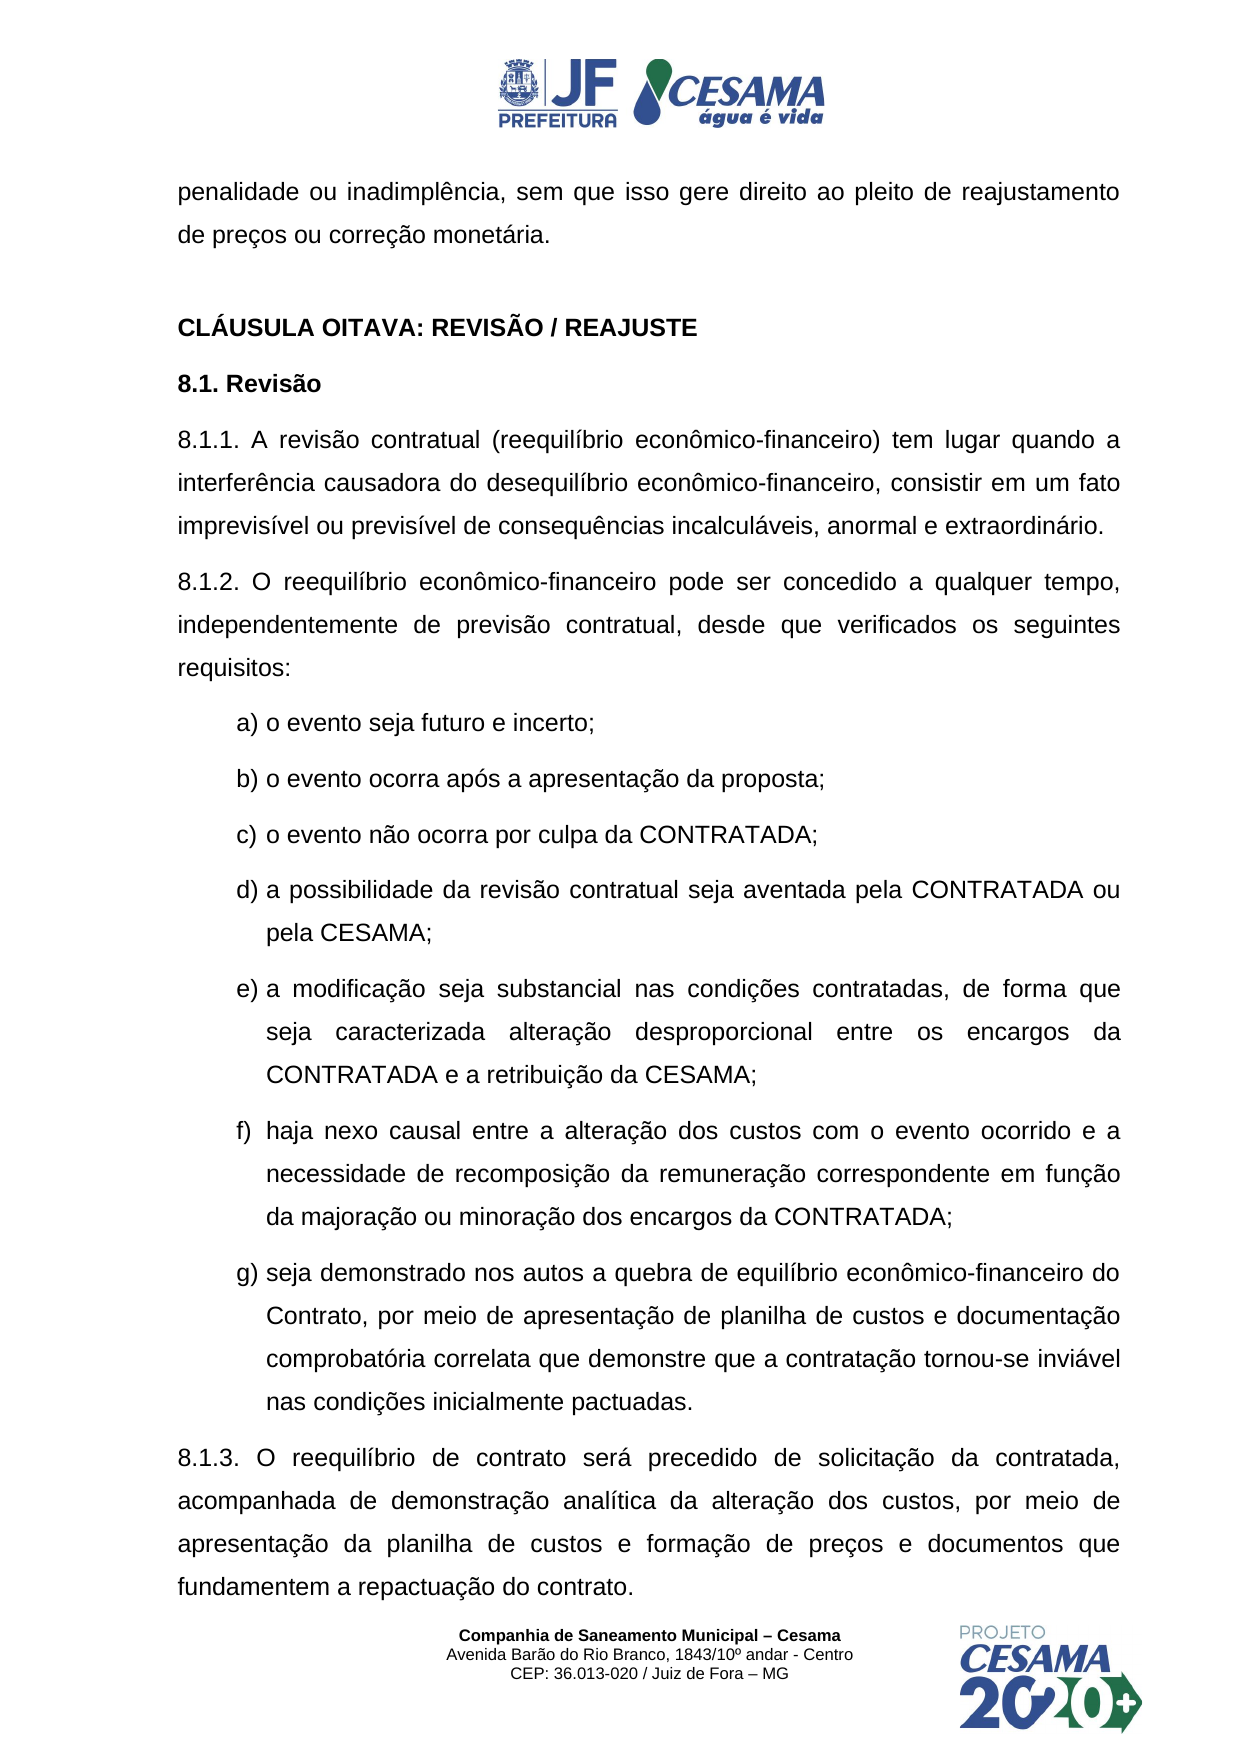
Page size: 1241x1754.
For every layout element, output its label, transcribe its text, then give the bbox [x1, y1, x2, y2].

text 8.1.2. O reequilíbrio econômico-financeiro pode ser concedido a qualquer tempo, independentemente de previsão contratual, desde que verificados os seguintes requisitos: [177, 567, 1122, 682]
picture [959, 1625, 1143, 1734]
text 8.1. Revisão [177, 369, 1122, 398]
list a possibilidade da revisão contratual seja aventada pela CONTRATADA ou pela CESAMA; [236, 875, 1122, 947]
list haja nexo causal entre a alteração dos custos com o evento ocorrido e a necessidade de recomposição da remuneração correspondente em função da majoração ou minoração dos encargos da CONTRATADA; [236, 1116, 1122, 1231]
list o evento ocorra após a apresentação da proposta; [236, 764, 1122, 793]
subtitle CLÁUSULA OITAVA: REVISÃO / REAJUSTE [177, 313, 1122, 342]
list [177, 177, 1122, 249]
text 8.1.1. A revisão contratual (reequilíbrio econômico-financeiro) tem lugar quando a interferência causadora do desequilíbrio econômico-financeiro, consistir em um fato imprevisível ou previsível de consequências incalculáveis, anormal e extraordinário. [177, 425, 1122, 540]
list a modificação seja substancial nas condições contratadas, de forma que seja caracterizada alteração desproporcional entre os encargos da CONTRATADA e a retribuição da CESAMA; [236, 974, 1122, 1089]
text 8.1.3. O reequilíbrio de contrato será precedido de solicitação da contratada, acompanhada de demonstração analítica da alteração dos custos, por meio de apresentação da planilha de custos e formação de preços e documentos que fundamentem a repactuação do contrato. [177, 1443, 1122, 1601]
picture [497, 59, 825, 128]
list o evento não ocorra por culpa da CONTRATADA; [236, 820, 1122, 848]
list o evento seja futuro e incerto; [236, 708, 1122, 737]
list seja demonstrado nos autos a quebra de equilíbrio econômico-financeiro do Contrato, por meio de apresentação de planilha de custos e documentação comprobatória correlata que demonstre que a contratação tornou-se inviável nas condições inicialmente pactuadas. [236, 1258, 1122, 1416]
